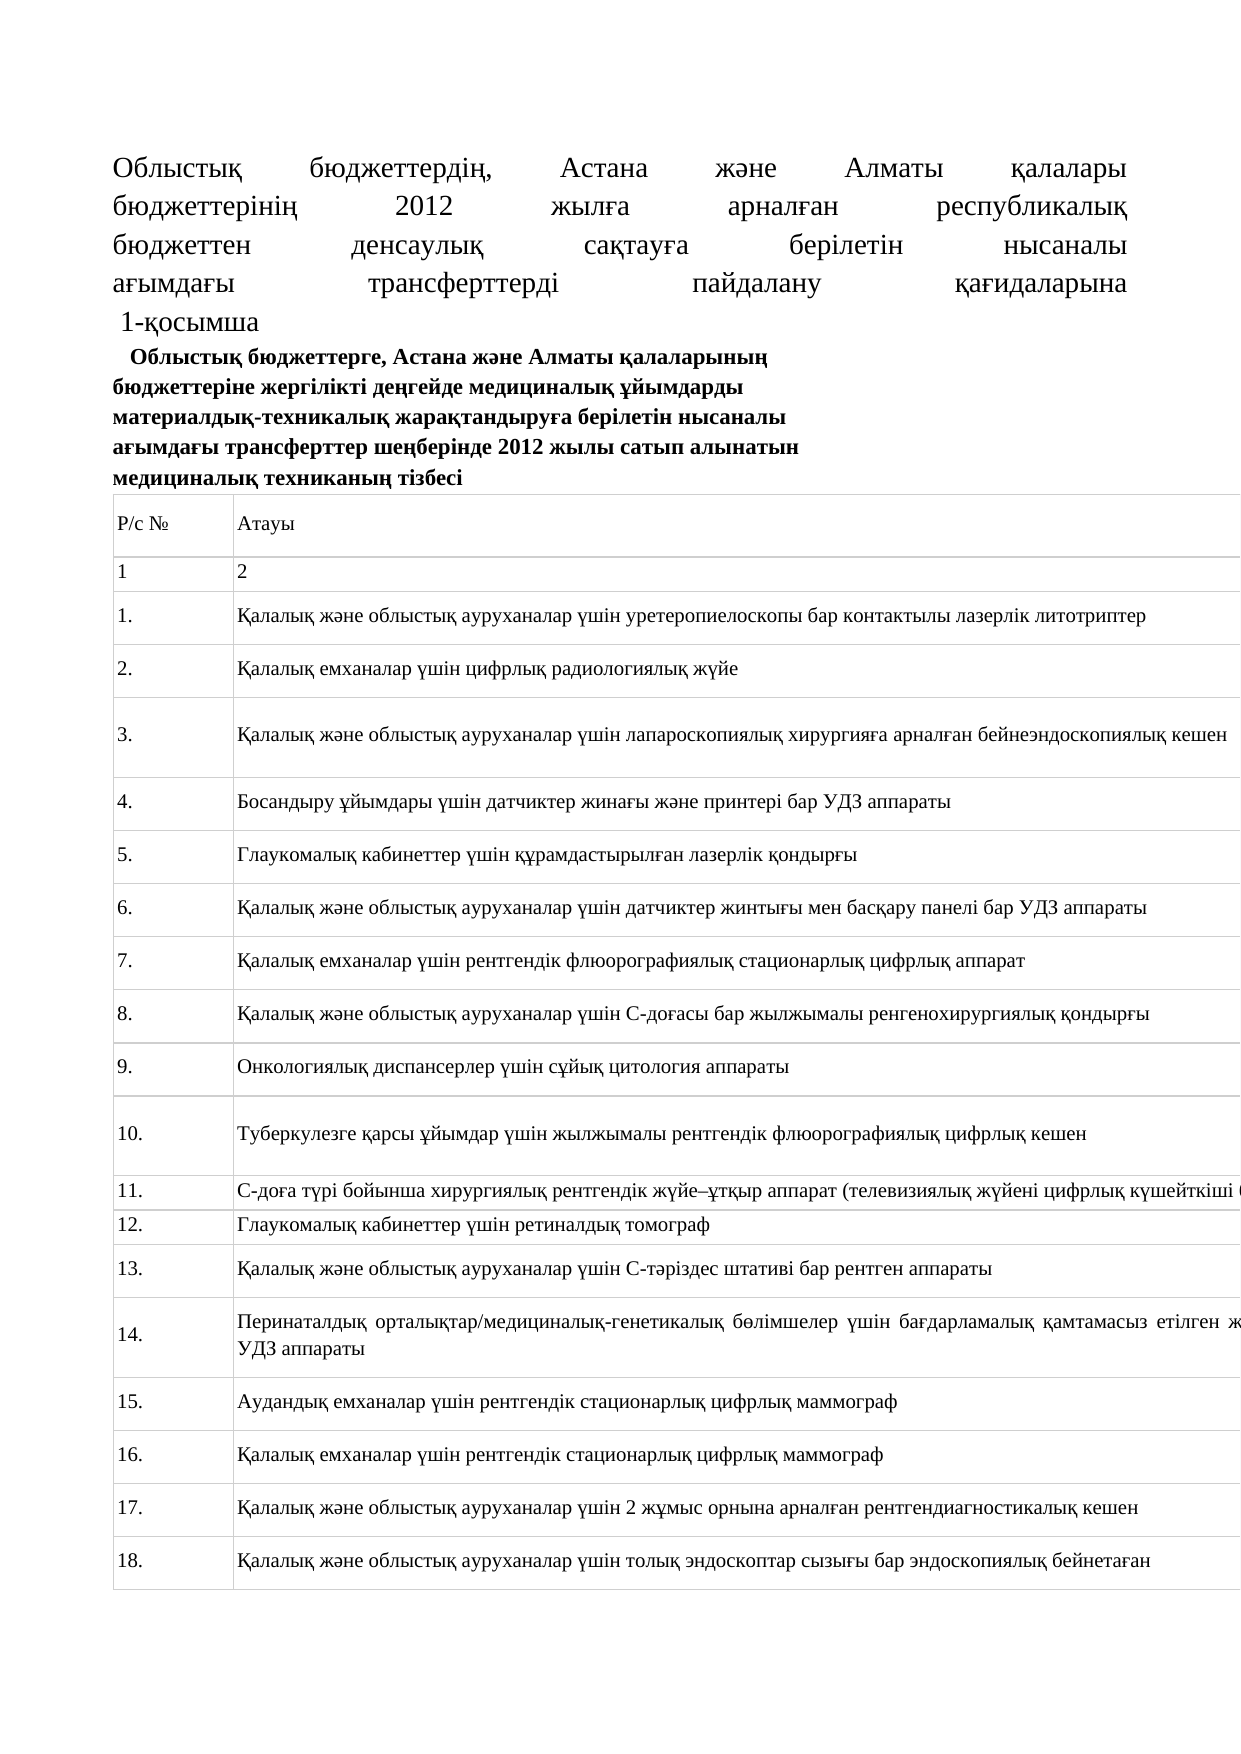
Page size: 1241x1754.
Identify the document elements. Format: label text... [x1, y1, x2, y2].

table_cell Онкологиялық диспансерлер үшін сұйық цитология аппараты [234, 1044, 1240, 1095]
table_cell 9. [114, 1044, 233, 1095]
table_cell 18. [114, 1537, 233, 1589]
table_cell 7. [114, 937, 233, 989]
table_header Р/с № [114, 495, 233, 556]
table_cell Қалалық емханалар үшін цифрлық радиологиялық жүйе [234, 645, 1240, 697]
table_cell С-доға түрі бойынша хирургиялық рентгендік жүйе–ұтқыр аппарат (телевизиялық жүйені цифрлық күшейткіші бар) [234, 1176, 1240, 1209]
table_cell Аудандық емханалар үшін рентгендік стационарлық цифрлық маммограф [234, 1378, 1240, 1430]
table_cell 8. [114, 990, 233, 1042]
table_cell Қалалық және облыстық ауруханалар үшін уретеропиелоскопы бар контактылы лазерлік литотриптер [234, 592, 1240, 644]
table_cell Туберкулезге қарсы ұйымдар үшін жылжымалы рентгендік флюорографиялық цифрлық кешен [234, 1097, 1240, 1175]
table_cell 11. [114, 1176, 233, 1209]
table_cell Қалалық және облыстық ауруханалар үшін С-тәріздес штативі бар рентген аппараты [234, 1245, 1240, 1297]
table_cell Қалалық және облыстық ауруханалар үшін датчиктер жинтығы мен басқару панелі бар УДЗ аппараты [234, 884, 1240, 936]
table_cell 14. [114, 1298, 233, 1377]
table_cell Қалалық емханалар үшін рентгендік флюорографиялық стационарлық цифрлық аппарат [234, 937, 1240, 989]
table_cell 6. [114, 884, 233, 936]
text Облыстық бюджеттердің, Астана және Алматы қалалары бюджеттерінің 2012 жылға арналған республикалық бюджеттен денсаулық сақтауға берілетін нысаналы ағымдағы трансферттерді пайдалану қағидаларына 1-қосымша [112, 150, 1128, 338]
table_cell Қалалық және облыстық ауруханалар үшін С-доғасы бар жылжымалы ренгенохирургиялық қондырғы [234, 990, 1240, 1042]
table_cell 17. [114, 1484, 233, 1536]
table_cell Босандыру ұйымдары үшін датчиктер жинағы және принтері бар УДЗ аппараты [234, 778, 1240, 830]
table_cell 12. [114, 1211, 233, 1244]
table_cell 10. [114, 1097, 233, 1175]
table_cell 1 [114, 558, 233, 591]
table_cell 1. [114, 592, 233, 644]
table_cell Қалалық және облыстық ауруханалар үшін 2 жұмыс орнына арналған рентгендиагностикалық кешен [234, 1484, 1240, 1536]
table_cell Глаукомалық кабинеттер үшін ретиналдық томограф [234, 1211, 1240, 1244]
table_cell 13. [114, 1245, 233, 1297]
table_header Атауы [234, 495, 1240, 556]
table_cell Қалалық және облыстық ауруханалар үшін лапароскопиялық хирургияға арналған бейнеэндоскопиялық кешен [234, 698, 1240, 777]
table_cell Қалалық және облыстық ауруханалар үшін толық эндоскоптар сызығы бар эндоскопиялық бейнетаған [234, 1537, 1240, 1589]
table_cell 3. [114, 698, 233, 777]
text Облыстық бюджеттерге, Астана және Алматы қалаларының бюджеттеріне жергілікті деңгейде медициналық ұйымдарды материалдық-техникалық жарақтандыруға берілетін нысаналы ағымдағы трансферттер шеңберінде 2012 жылы сатып алынатын медициналық техниканың тізбесі [112, 343, 1128, 490]
table_cell Глаукомалық кабинеттер үшін құрамдастырылған лазерлік қондырғы [234, 831, 1240, 883]
table_cell 2 [234, 558, 1240, 591]
table_cell 16. [114, 1431, 233, 1483]
table_cell 2. [114, 645, 233, 697]
table_cell Қалалық емханалар үшін рентгендік стационарлық цифрлық маммограф [234, 1431, 1240, 1483]
table_cell 15. [114, 1378, 233, 1430]
table_cell Перинаталдық орталықтар/медициналық-генетикалық бөлімшелер үшін бағдарламалық қамтамасыз етілген және датчиктер жинағы бар УДЗ аппараты [234, 1298, 1240, 1377]
table_cell 4. [114, 778, 233, 830]
table_cell 5. [114, 831, 233, 883]
